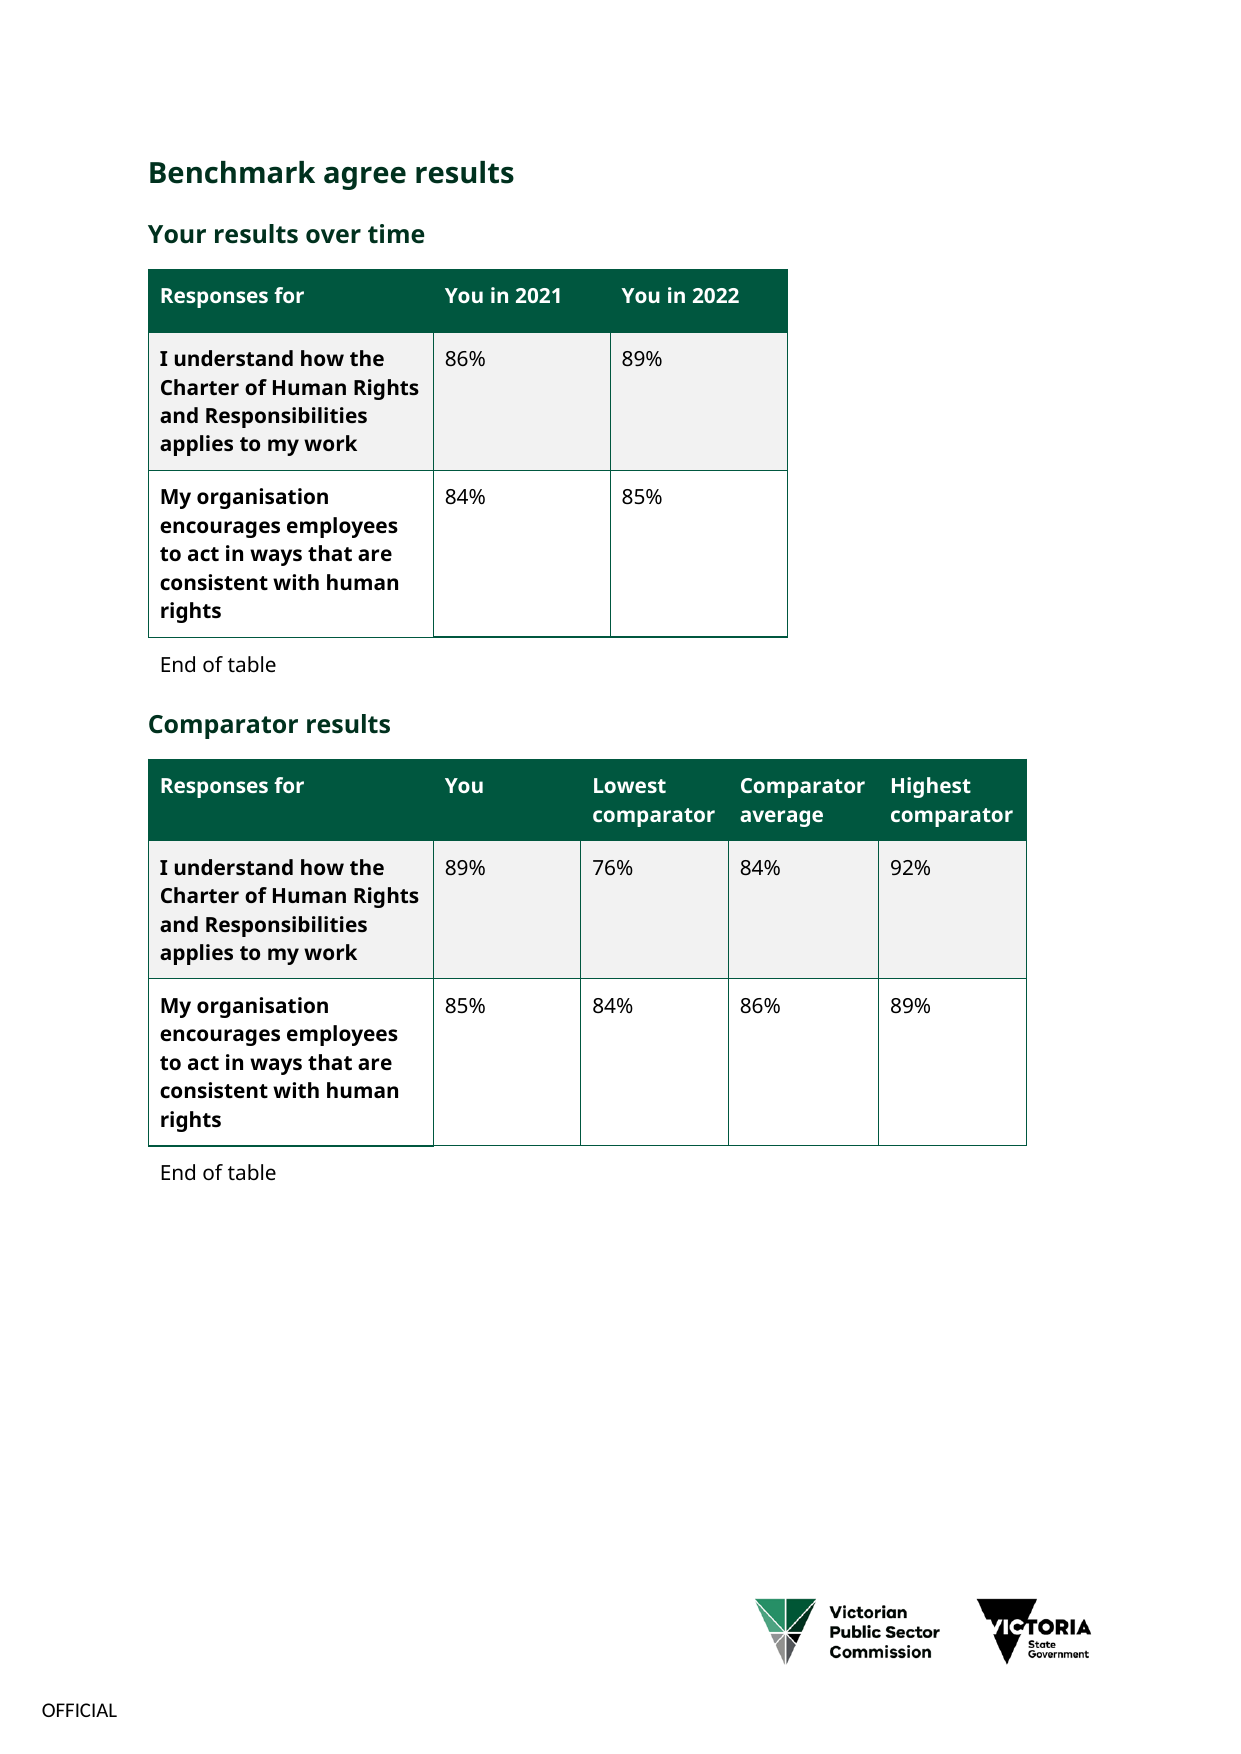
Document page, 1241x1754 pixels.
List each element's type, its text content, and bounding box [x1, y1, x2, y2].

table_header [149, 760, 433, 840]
subtitle Comparator results [148, 707, 1092, 741]
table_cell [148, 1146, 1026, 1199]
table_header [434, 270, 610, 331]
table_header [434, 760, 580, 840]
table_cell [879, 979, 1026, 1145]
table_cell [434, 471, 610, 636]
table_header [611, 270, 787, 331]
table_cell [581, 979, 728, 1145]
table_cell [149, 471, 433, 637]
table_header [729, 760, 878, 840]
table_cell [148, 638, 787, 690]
subtitle Benchmark agree results [148, 153, 1092, 192]
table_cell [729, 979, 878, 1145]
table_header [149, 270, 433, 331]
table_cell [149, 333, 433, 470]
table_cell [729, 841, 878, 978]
picture [754, 1598, 1093, 1666]
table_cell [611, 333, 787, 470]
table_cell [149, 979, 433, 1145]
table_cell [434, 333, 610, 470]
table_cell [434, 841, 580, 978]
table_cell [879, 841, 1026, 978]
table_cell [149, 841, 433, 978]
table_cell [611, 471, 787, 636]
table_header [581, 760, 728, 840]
subtitle Your results over time [148, 217, 1092, 251]
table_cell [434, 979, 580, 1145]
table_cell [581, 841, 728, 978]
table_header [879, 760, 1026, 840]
